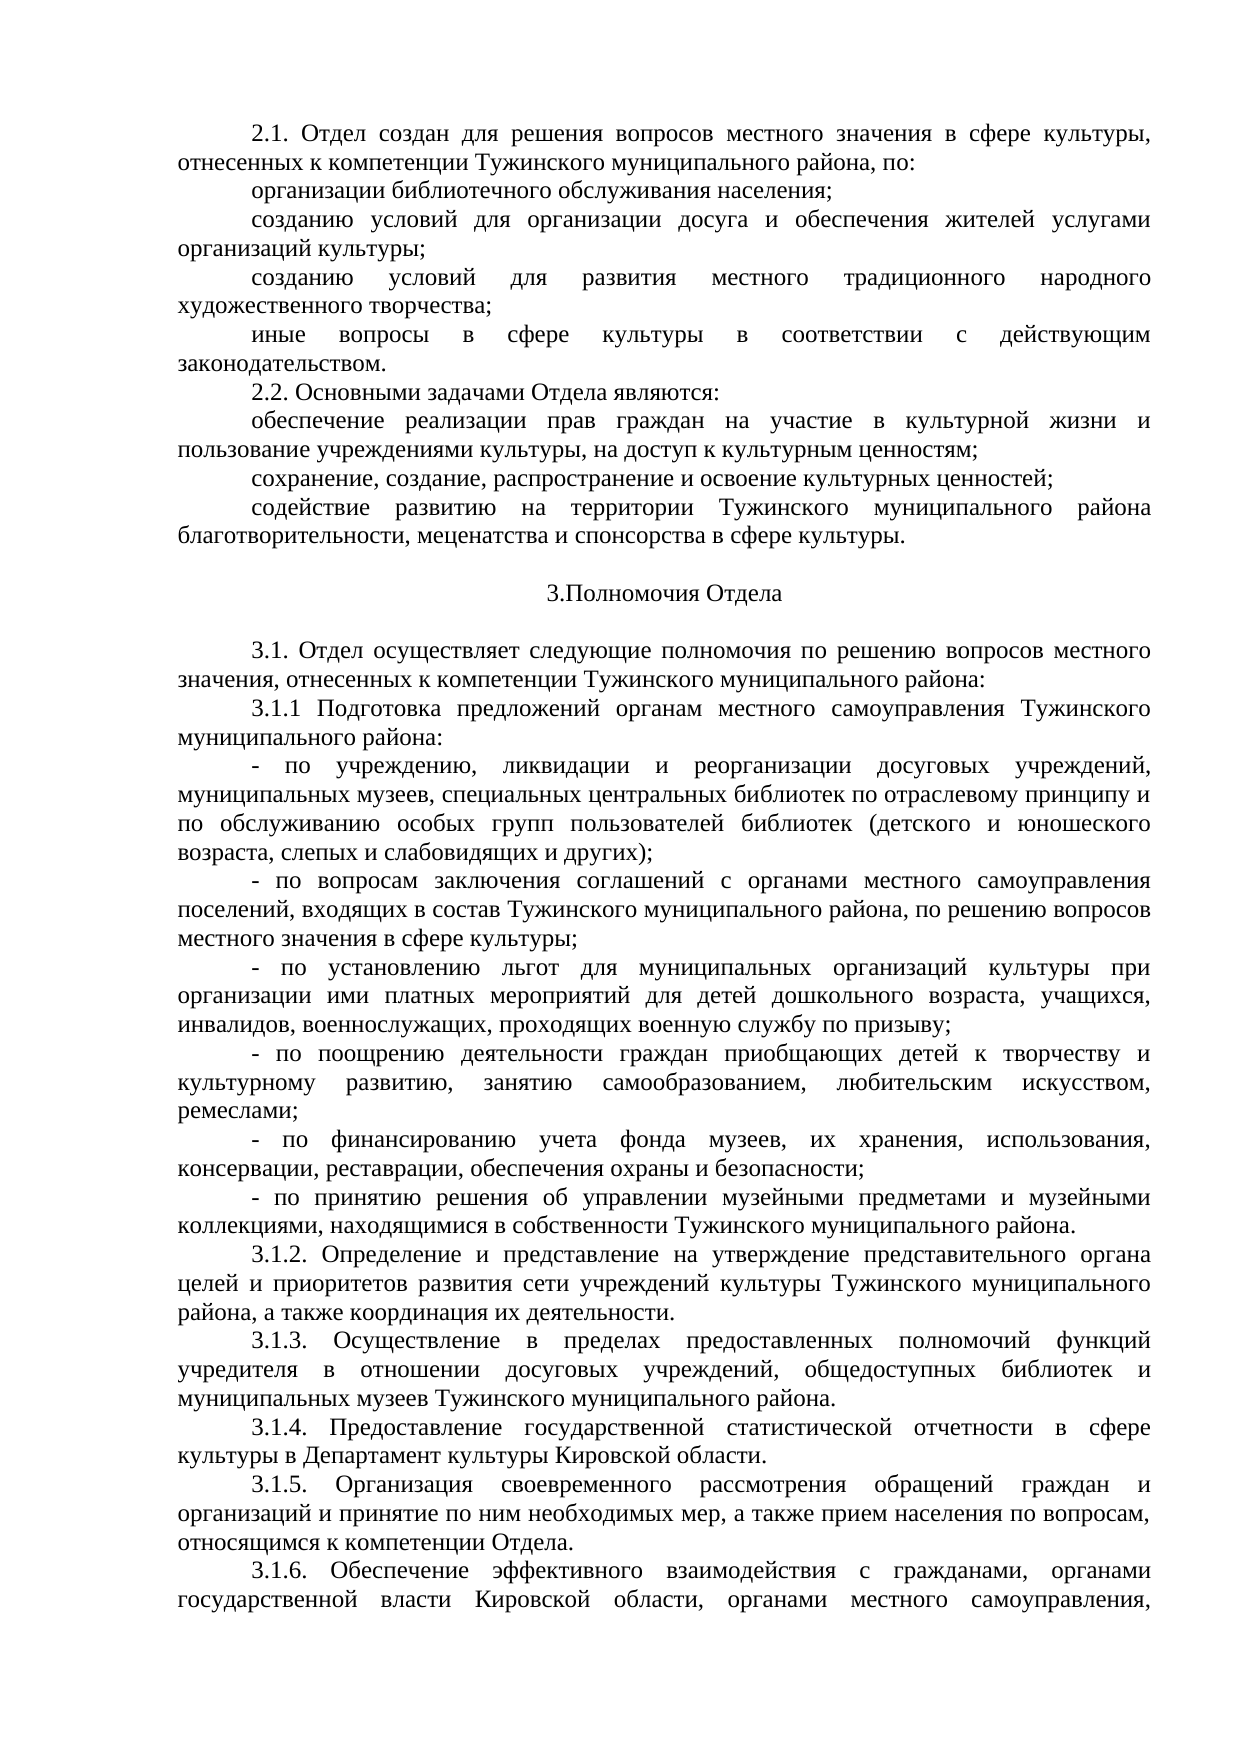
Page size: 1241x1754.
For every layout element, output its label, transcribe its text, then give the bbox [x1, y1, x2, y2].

text содействие развитию на территории Тужинского муниципального района благотворительности, меценатства и спонсорства в сфере культуры. [177, 492, 1152, 549]
text - по учреждению, ликвидации и реорганизации досуговых учреждений, муниципальных музеев, специальных центральных библиотек по отраслевому принципу и по обслуживанию особых групп пользователей библиотек (детского и юношеского возраста, слепых и слабовидящих и других); [177, 751, 1152, 866]
text обеспечение реализации прав граждан на участие в культурной жизни и пользование учреждениями культуры, на доступ к культурным ценностям; [177, 406, 1152, 463]
text 2.2. Основными задачами Отдела являются: [177, 377, 1152, 406]
text созданию условий для развития местного традиционного народного художественного творчества; [177, 262, 1152, 319]
text - по принятию решения об управлении музейными предметами и музейными коллекциями, находящимися в собственности Тужинского муниципального района. [177, 1182, 1152, 1239]
text - по установлению льгот для муниципальных организаций культуры при организации ими платных мероприятий для детей дошкольного возраста, учащихся, инвалидов, военнослужащих, проходящих военную службу по призыву; [177, 952, 1152, 1038]
text 3.1.3. Осуществление в пределах предоставленных полномочий функций учредителя в отношении досуговых учреждений, общедоступных библиотек и муниципальных музеев Тужинского муниципального района. [177, 1326, 1152, 1412]
text 3.1.4. Предоставление государственной статистической отчетности в сфере культуры в Департамент культуры Кировской области. [177, 1412, 1152, 1469]
text - по финансированию учета фонда музеев, их хранения, использования, консервации, реставрации, обеспечения охраны и безопасности; [177, 1124, 1152, 1182]
text 2.1. Отдел создан для решения вопросов местного значения в сфере культуры, отнесенных к компетенции Тужинского муниципального района, по: [177, 118, 1152, 176]
text созданию условий для организации досуга и обеспечения жителей услугами организаций культуры; [177, 204, 1152, 262]
text 3.1.5. Организация своевременного рассмотрения обращений граждан и организаций и принятие по ним необходимых мер, а также прием населения по вопросам, относящимся к компетенции Отдела. [177, 1469, 1152, 1556]
text сохранение, создание, распространение и освоение культурных ценностей; [177, 463, 1152, 492]
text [177, 1556, 1152, 1613]
text - по вопросам заключения соглашений с органами местного самоуправления поселений, входящих в состав Тужинского муниципального района, по решению вопросов местного значения в сфере культуры; [177, 866, 1152, 952]
text иные вопросы в сфере культуры в соответствии с действующим законодательством. [177, 319, 1152, 377]
text 3.1.2. Определение и представление на утверждение представительного органа целей и приоритетов развития сети учреждений культуры Тужинского муниципального района, а также координация их деятельности. [177, 1239, 1152, 1326]
text 3.1.1 Подготовка предложений органам местного самоуправления Тужинского муниципального района: [177, 693, 1152, 751]
text - по поощрению деятельности граждан приобщающих детей к творчеству и культурному развитию, занятию самообразованием, любительским искусством, ремеслами; [177, 1038, 1152, 1124]
text 3.1. Отдел осуществляет следующие полномочия по решению вопросов местного значения, отнесенных к компетенции Тужинского муниципального района: [177, 636, 1152, 693]
text 3.Полномочия Отдела [177, 578, 1152, 607]
text организации библиотечного обслуживания населения; [177, 176, 1152, 204]
